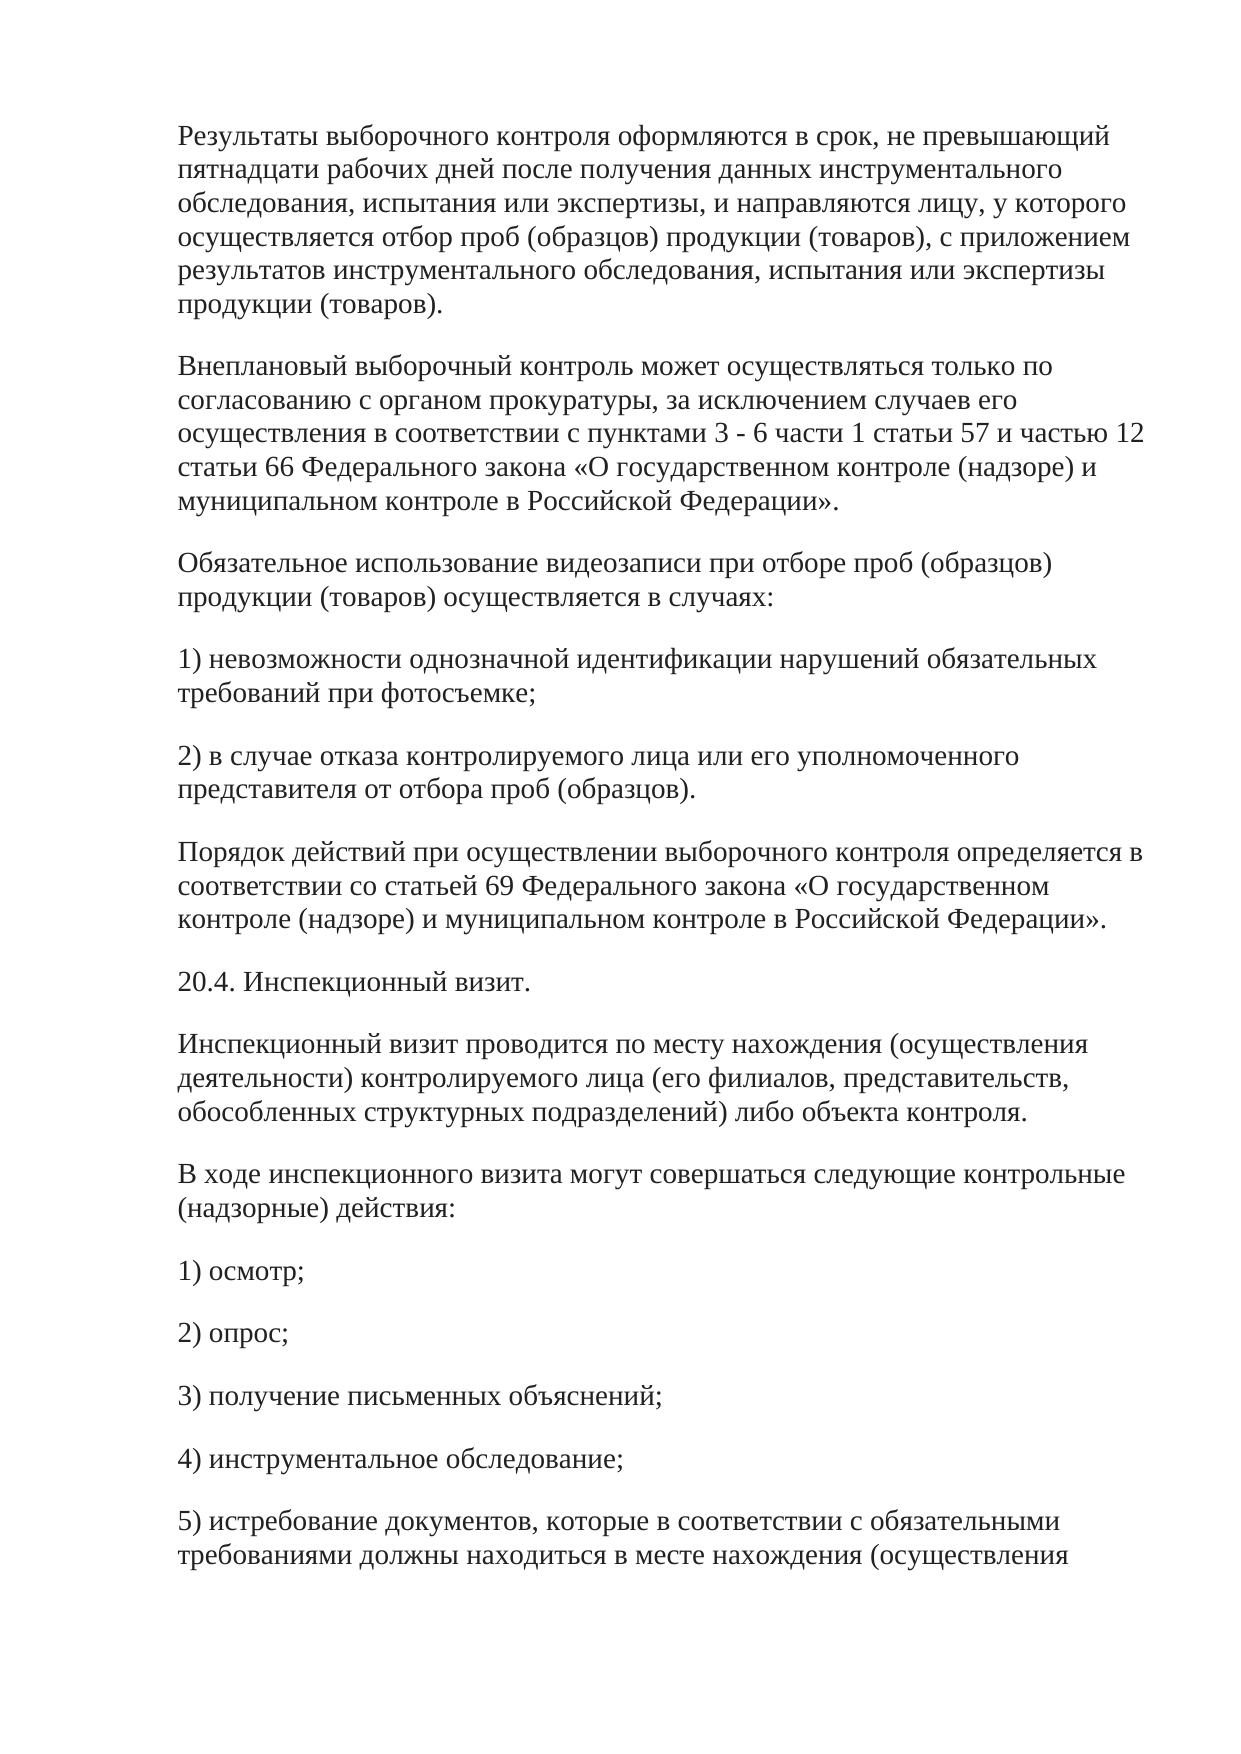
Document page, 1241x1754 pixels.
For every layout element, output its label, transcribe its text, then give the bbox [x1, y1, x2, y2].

text Внеплановый выборочный контроль может осуществляться только по согласованию с органом прокуратуры, за исключением случаев его осуществления в соответствии с пунктами 3 - 6 части 1 статьи 57 и частью 12 статьи 66 Федерального закона «О государственном контроле (надзоре) и муниципальном контроле в Российской Федерации». [177, 348, 1152, 516]
text 1) невозможности однозначной идентификации нарушений обязательных требований при фотосъемке; [177, 642, 1152, 709]
text Порядок действий при осуществлении выборочного контроля определяется в соответствии со статьей 69 Федерального закона «О государственном контроле (надзоре) и муниципальном контроле в Российской Федерации». [177, 834, 1152, 935]
text 3) получение письменных объяснений; [177, 1378, 1152, 1412]
text Результаты выборочного контроля оформляются в срок, не превышающий пятнадцати рабочих дней после получения данных инструментального обследования, испытания или экспертизы, и направляются лицу, у которого осуществляется отбор проб (образцов) продукции (товаров), с приложением результатов инструментального обследования, испытания или экспертизы продукции (товаров). [177, 118, 1152, 319]
text 4) инструментальное обследование; [177, 1441, 1152, 1474]
text 20.4. Инспекционный визит. [177, 964, 1152, 997]
text Обязательное использование видеозаписи при отборе проб (образцов) продукции (товаров) осуществляется в случаях: [177, 545, 1152, 612]
text 2) в случае отказа контролируемого лица или его уполномоченного представителя от отбора проб (образцов). [177, 738, 1152, 805]
text 2) опрос; [177, 1315, 1152, 1349]
text В ходе инспекционного визита могут совершаться следующие контрольные (надзорные) действия: [177, 1156, 1152, 1223]
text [177, 1503, 1152, 1571]
text 1) осмотр; [177, 1253, 1152, 1286]
text Инспекционный визит проводится по месту нахождения (осуществления деятельности) контролируемого лица (его филиалов, представительств, обособленных структурных подразделений) либо объекта контроля. [177, 1027, 1152, 1127]
